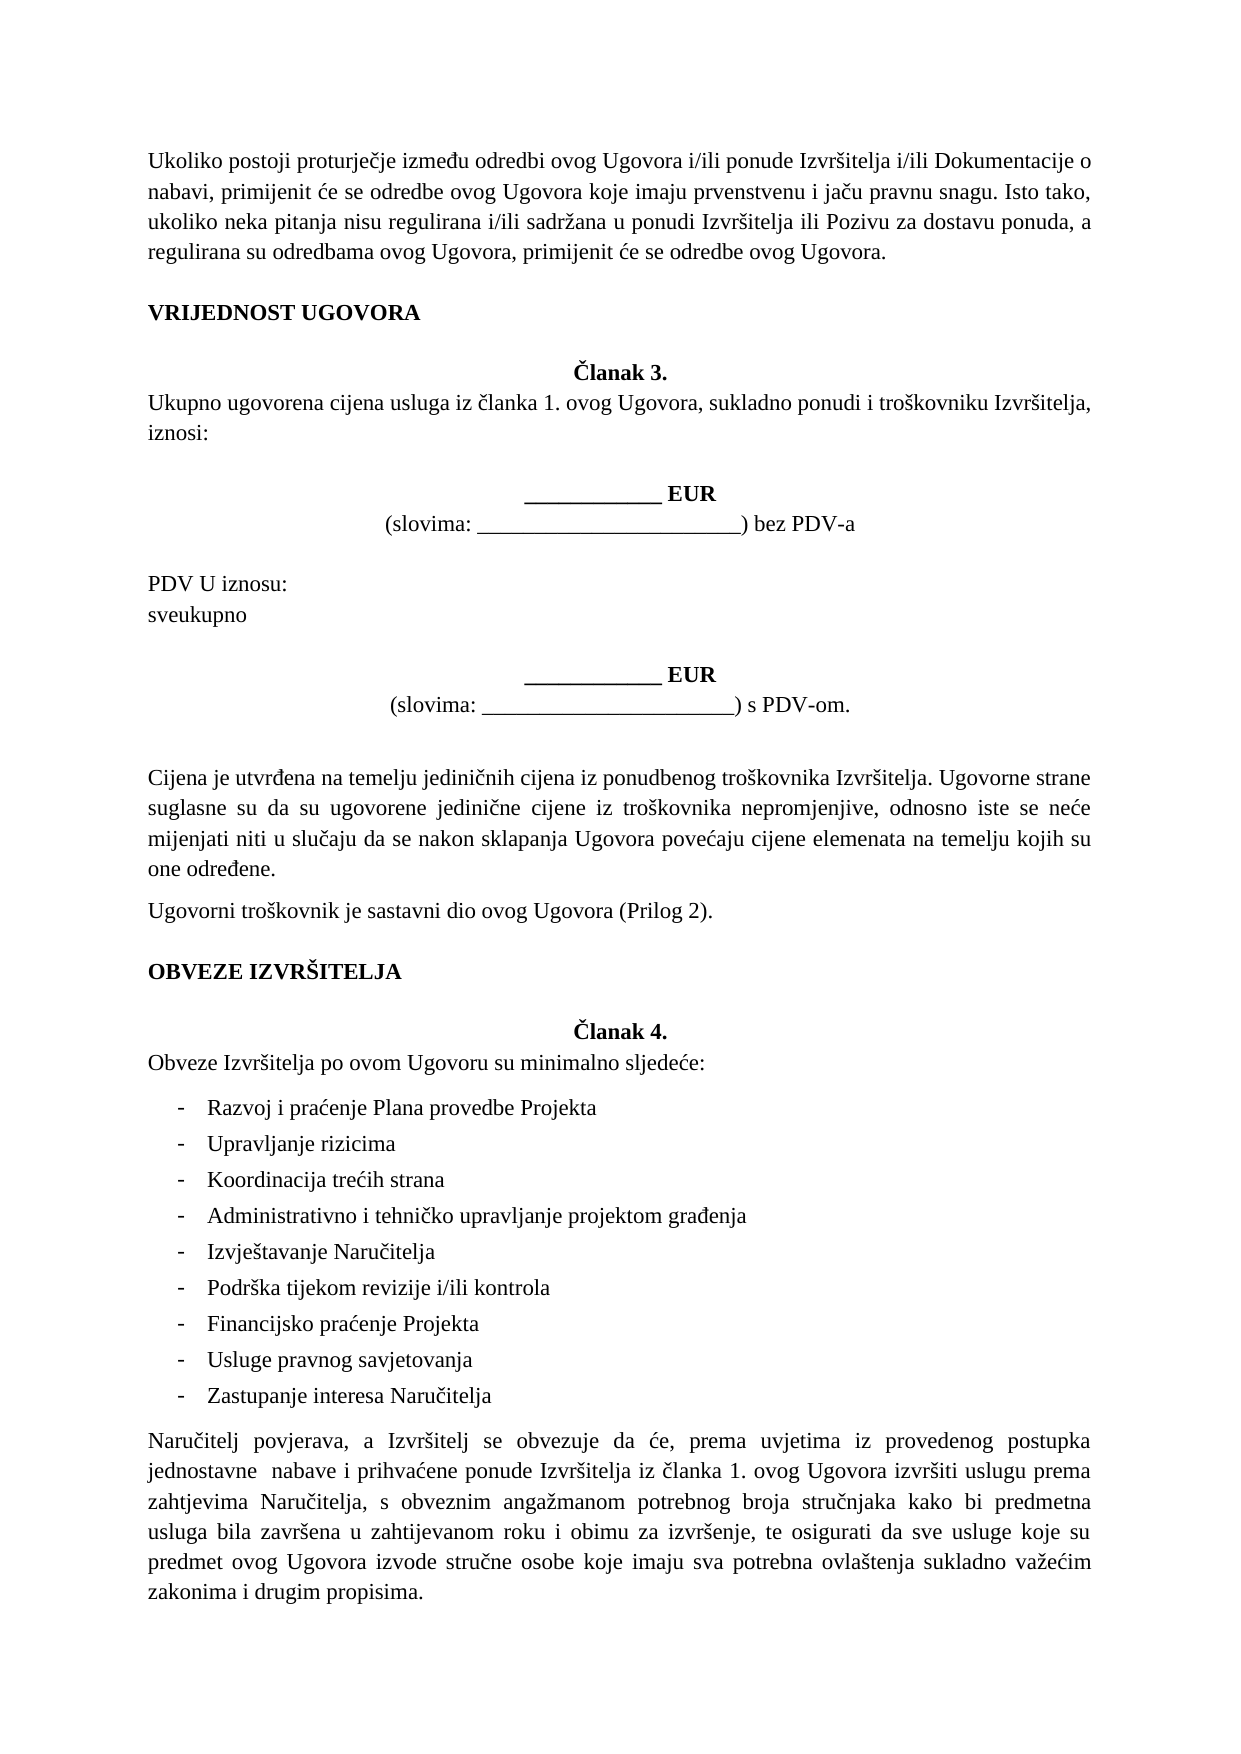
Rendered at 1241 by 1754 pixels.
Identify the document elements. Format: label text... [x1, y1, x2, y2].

text Cijena je utvrđena na temelju jediničnih cijena iz ponudbenog troškovnika Izvršitelja. Ugovorne strane suglasne su da su ugovorene jedinične cijene iz troškovnika nepromjenjive, odnosno iste se neće mijenjati niti u slučaju da se nakon sklapanja Ugovora povećaju cijene elemenata na temelju kojih su one određene. [148, 764, 1093, 881]
list Izvještavanje Naručitelja [177, 1235, 1093, 1266]
list Zastupanje interesa Naručitelja [177, 1379, 1093, 1410]
text Članak 4. [148, 1018, 1093, 1045]
list Podrška tijekom revizije i/ili kontrola [177, 1271, 1093, 1302]
text Ukupno ugovorena cijena usluga iz članka 1. ovog Ugovora, sukladno ponudi i troškovniku Izvršitelja, iznosi: [148, 389, 1093, 446]
list Administrativno i tehničko upravljanje projektom građenja [177, 1199, 1093, 1230]
text ____________ EUR [148, 480, 1093, 506]
text VRIJEDNOST UGOVORA [148, 299, 1093, 325]
text sveukupno [148, 601, 1093, 627]
text Obveze Izvršitelja po ovom Ugovoru su minimalno sljedeće: [148, 1049, 1093, 1075]
list Koordinacija trećih strana [177, 1163, 1093, 1194]
text (slovima: ______________________) s PDV-om. [148, 691, 1093, 718]
text Ukoliko postoji proturječje između odredbi ovog Ugovora i/ili ponude Izvršitelja i/ili Dokumentacije o nabavi, primijenit će se odredbe ovog Ugovora koje imaju prvenstvenu i jaču pravnu snagu. Isto tako, ukoliko neka pitanja nisu regulirana i/ili sadržana u ponudi Izvršitelja ili Pozivu za dostavu ponuda, a regulirana su odredbama ovog Ugovora, primijenit će se odredbe ovog Ugovora. [148, 148, 1093, 264]
text OBVEZE IZVRŠITELJA [148, 958, 1093, 984]
text Ugovorni troškovnik je sastavni dio ovog Ugovora (Prilog 2). [148, 898, 1093, 924]
text (slovima: _______________________) bez PDV-a [148, 510, 1093, 536]
list Upravljanje rizicima [177, 1127, 1093, 1158]
list Financijsko praćenje Projekta [177, 1307, 1093, 1338]
list Usluge pravnog savjetovanja [177, 1343, 1093, 1374]
text PDV U iznosu: [148, 571, 1093, 597]
list Razvoj i praćenje Plana provedbe Projekta [177, 1091, 1093, 1123]
text Članak 3. [148, 359, 1093, 385]
text Naručitelj povjerava, a Izvršitelj se obvezuje da će, prema uvjetima iz provedenog postupka jednostavne nabave i prihvaćene ponude Izvršitelja iz članka 1. ovog Ugovora izvršiti uslugu prema zahtjevima Naručitelja, s obveznim angažmanom potrebnog broja stručnjaka kako bi predmetna usluga bila završena u zahtijevanom roku i obimu za izvršenje, te osigurati da sve usluge koje su predmet ovog Ugovora izvode stručne osobe koje imaju sva potrebna ovlaštenja sukladno važećim zakonima i drugim propisima. [148, 1427, 1093, 1605]
text ____________ EUR [148, 661, 1093, 687]
